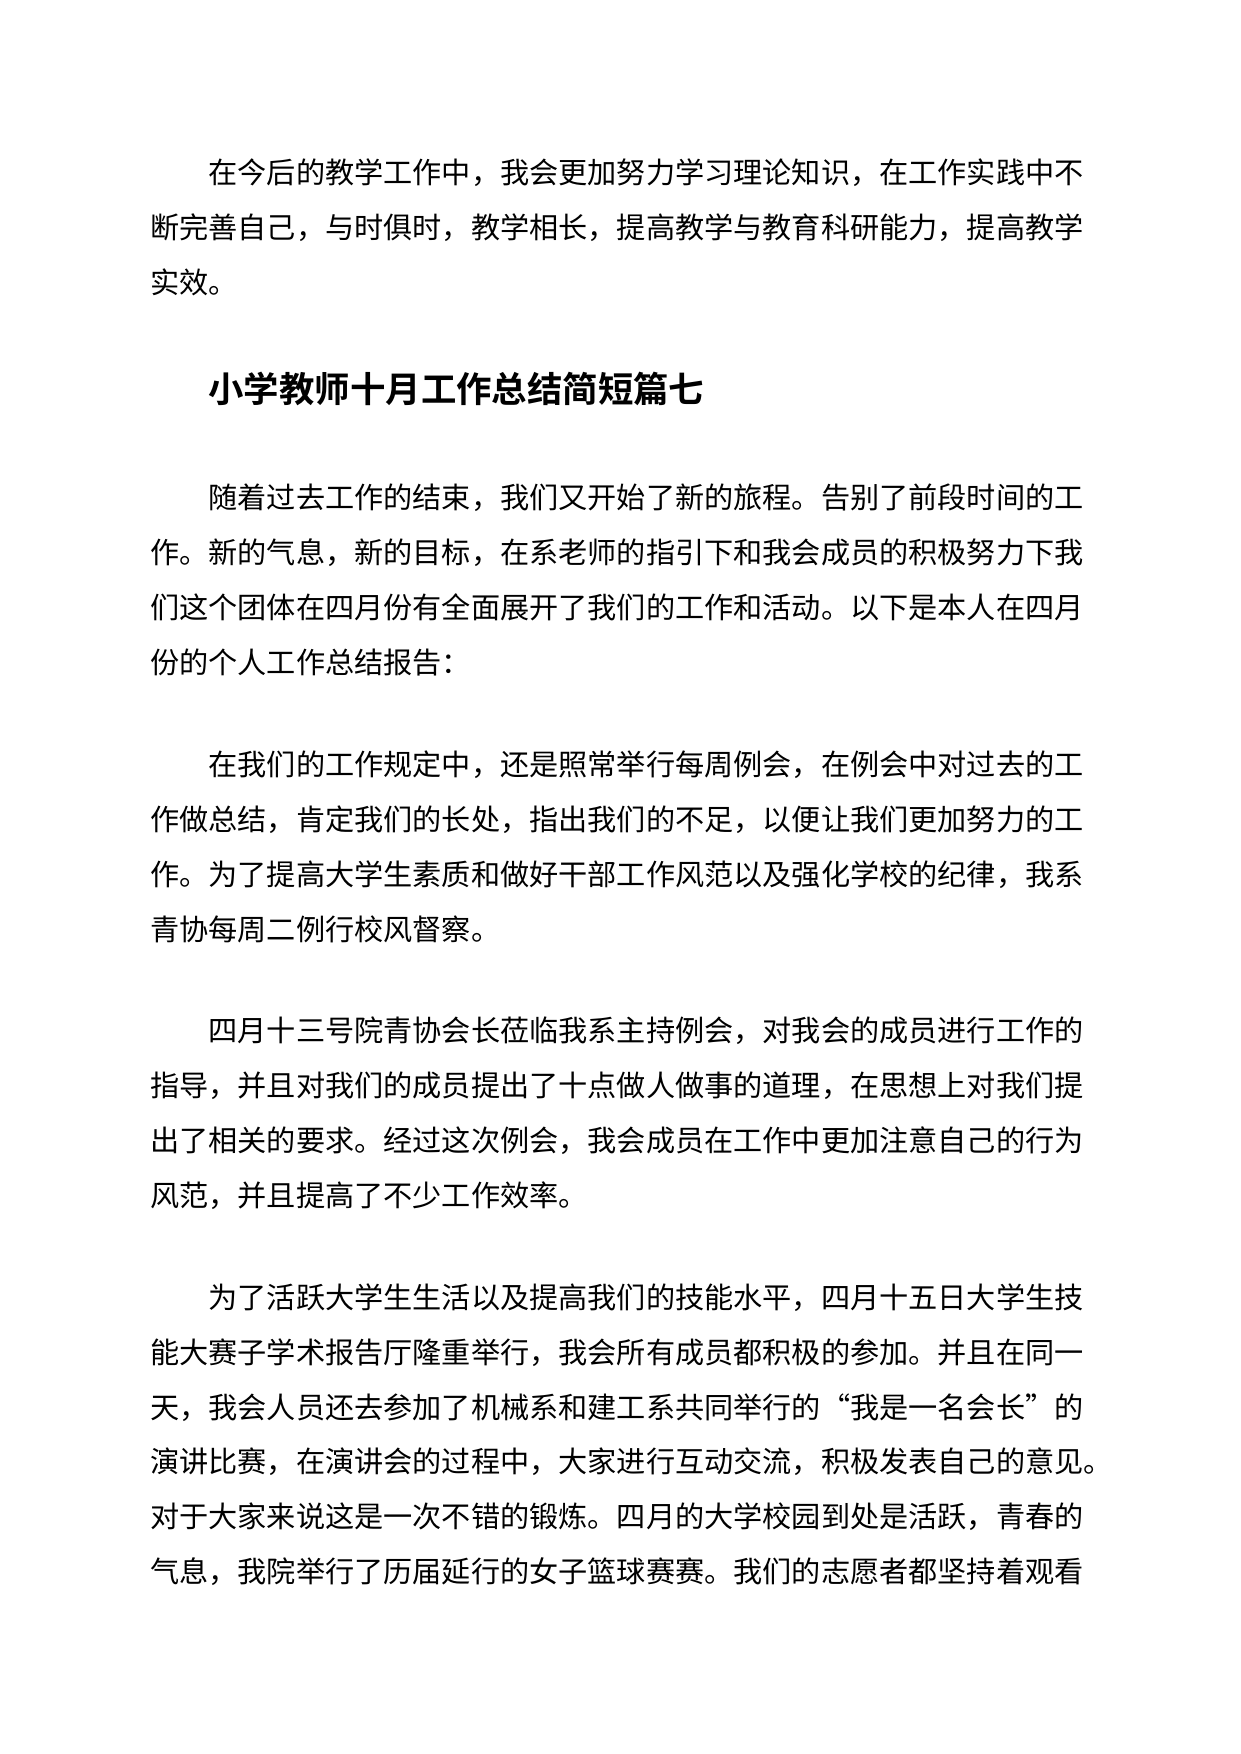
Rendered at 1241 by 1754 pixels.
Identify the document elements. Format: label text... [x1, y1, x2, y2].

text 在今后的教学工作中，我会更加努力学习理论知识，在工作实践中不断完善自己，与时俱时，教学相长，提高教学与教育科研能力，提高教学实效。 [150, 150, 1090, 302]
text 四月十三号院青协会长莅临我系主持例会，对我会的成员进行工作的指导，并且对我们的成员提出了十点做人做事的道理，在思想上对我们提出了相关的要求。经过这次例会，我会成员在工作中更加注意自己的行为风范，并且提高了不少工作效率。 [150, 1008, 1090, 1215]
text 在我们的工作规定中，还是照常举行每周例会，在例会中对过去的工作做总结，肯定我们的长处，指出我们的不足，以便让我们更加努力的工作。为了提高大学生素质和做好干部工作风范以及强化学校的纪律，我系青协每周二例行校风督察。 [150, 741, 1090, 948]
text 小学教师十月工作总结简短篇七 [150, 362, 1090, 413]
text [150, 1274, 1090, 1591]
text 随着过去工作的结束，我们又开始了新的旅程。告别了前段时间的工作。新的气息，新的目标，在系老师的指引下和我会成员的积极努力下我们这个团体在四月份有全面展开了我们的工作和活动。以下是本人在四月份的个人工作总结报告： [150, 475, 1090, 682]
